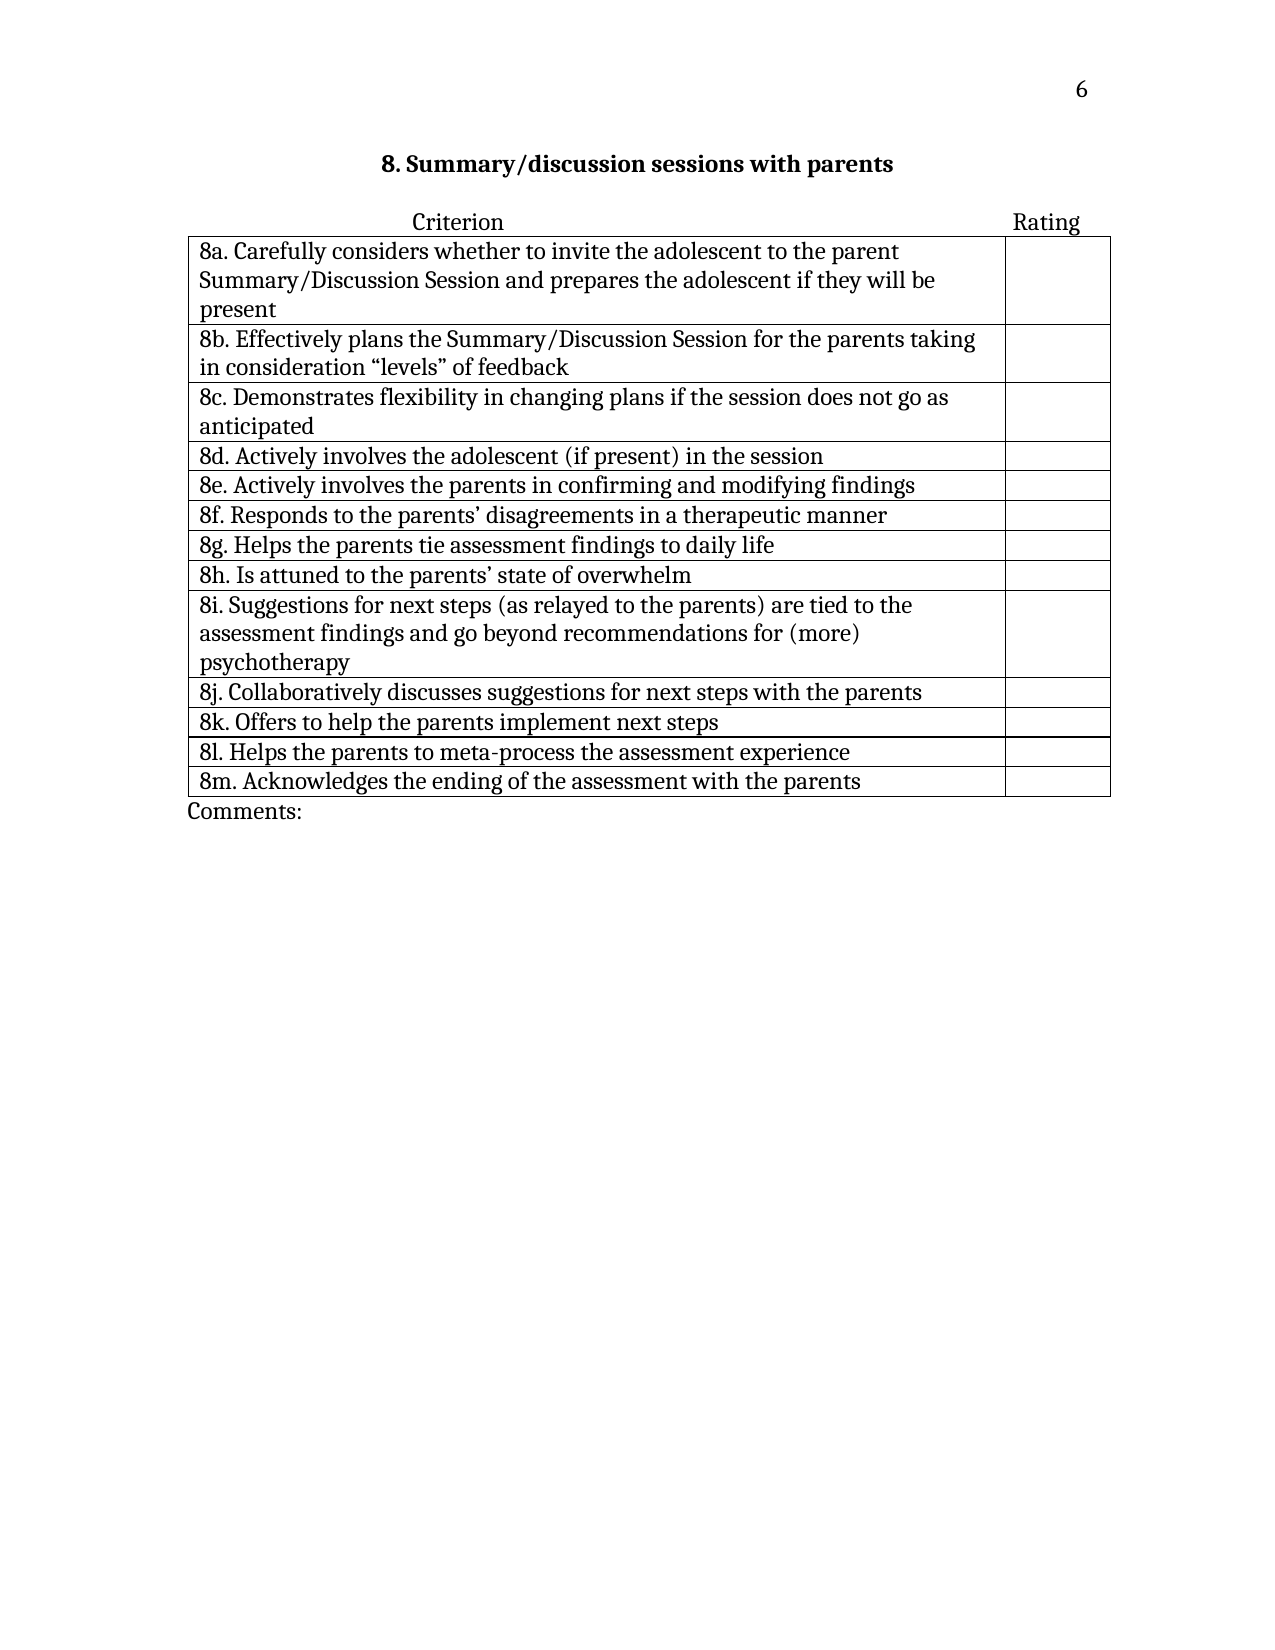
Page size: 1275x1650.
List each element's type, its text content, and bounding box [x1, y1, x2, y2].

table_cell [1006, 738, 1110, 766]
table_header 8a. Carefully considers whether to invite the adolescent to the parent Summary/Discussion Session and prepares the adolescent if they will be present [189, 237, 1005, 323]
table_header [1006, 237, 1110, 323]
table_cell [1006, 531, 1110, 560]
table_cell 8i. Suggestions for next steps (as relayed to the parents) are tied to the assessment findings and go beyond recommendations for (more) psychotherapy [189, 591, 1005, 677]
table_cell [1006, 708, 1110, 736]
table_cell [1006, 442, 1110, 470]
table_cell [1006, 678, 1110, 707]
table_cell 8j. Collaboratively discusses suggestions for next steps with the parents [189, 678, 1005, 707]
table_cell 8l. Helps the parents to meta-process the assessment experience [189, 738, 1005, 766]
table_cell 8d. Actively involves the adolescent (if present) in the session [189, 442, 1005, 470]
table_cell [1006, 325, 1110, 382]
table_cell [1006, 471, 1110, 500]
table_cell 8g. Helps the parents tie assessment findings to daily life [189, 531, 1005, 560]
table_cell 8k. Offers to help the parents implement next steps [189, 708, 1005, 736]
table_cell [1006, 383, 1110, 441]
table_cell 8f. Responds to the parents’ disagreements in a therapeutic manner [189, 501, 1005, 530]
table_cell 8e. Actively involves the parents in confirming and modifying findings [189, 471, 1005, 500]
table_cell [1006, 501, 1110, 530]
text Comments: [187, 797, 1087, 826]
table_cell 8m. Acknowledges the ending of the assessment with the parents [189, 767, 1005, 796]
table_cell [1006, 561, 1110, 589]
table_cell 8c. Demonstrates flexibility in changing plans if the session does not go as anticipated [189, 383, 1005, 441]
table_cell 8b. Effectively plans the Summary/Discussion Session for the parents taking in consideration “levels” of feedback [189, 325, 1005, 382]
text 8. Summary/discussion sessions with parents [187, 150, 1087, 179]
table_cell [1006, 767, 1110, 796]
table_cell [1006, 591, 1110, 677]
table_cell 8h. Is attuned to the parents’ state of overwhelm [189, 561, 1005, 589]
text Criterion Rating [187, 207, 1087, 236]
